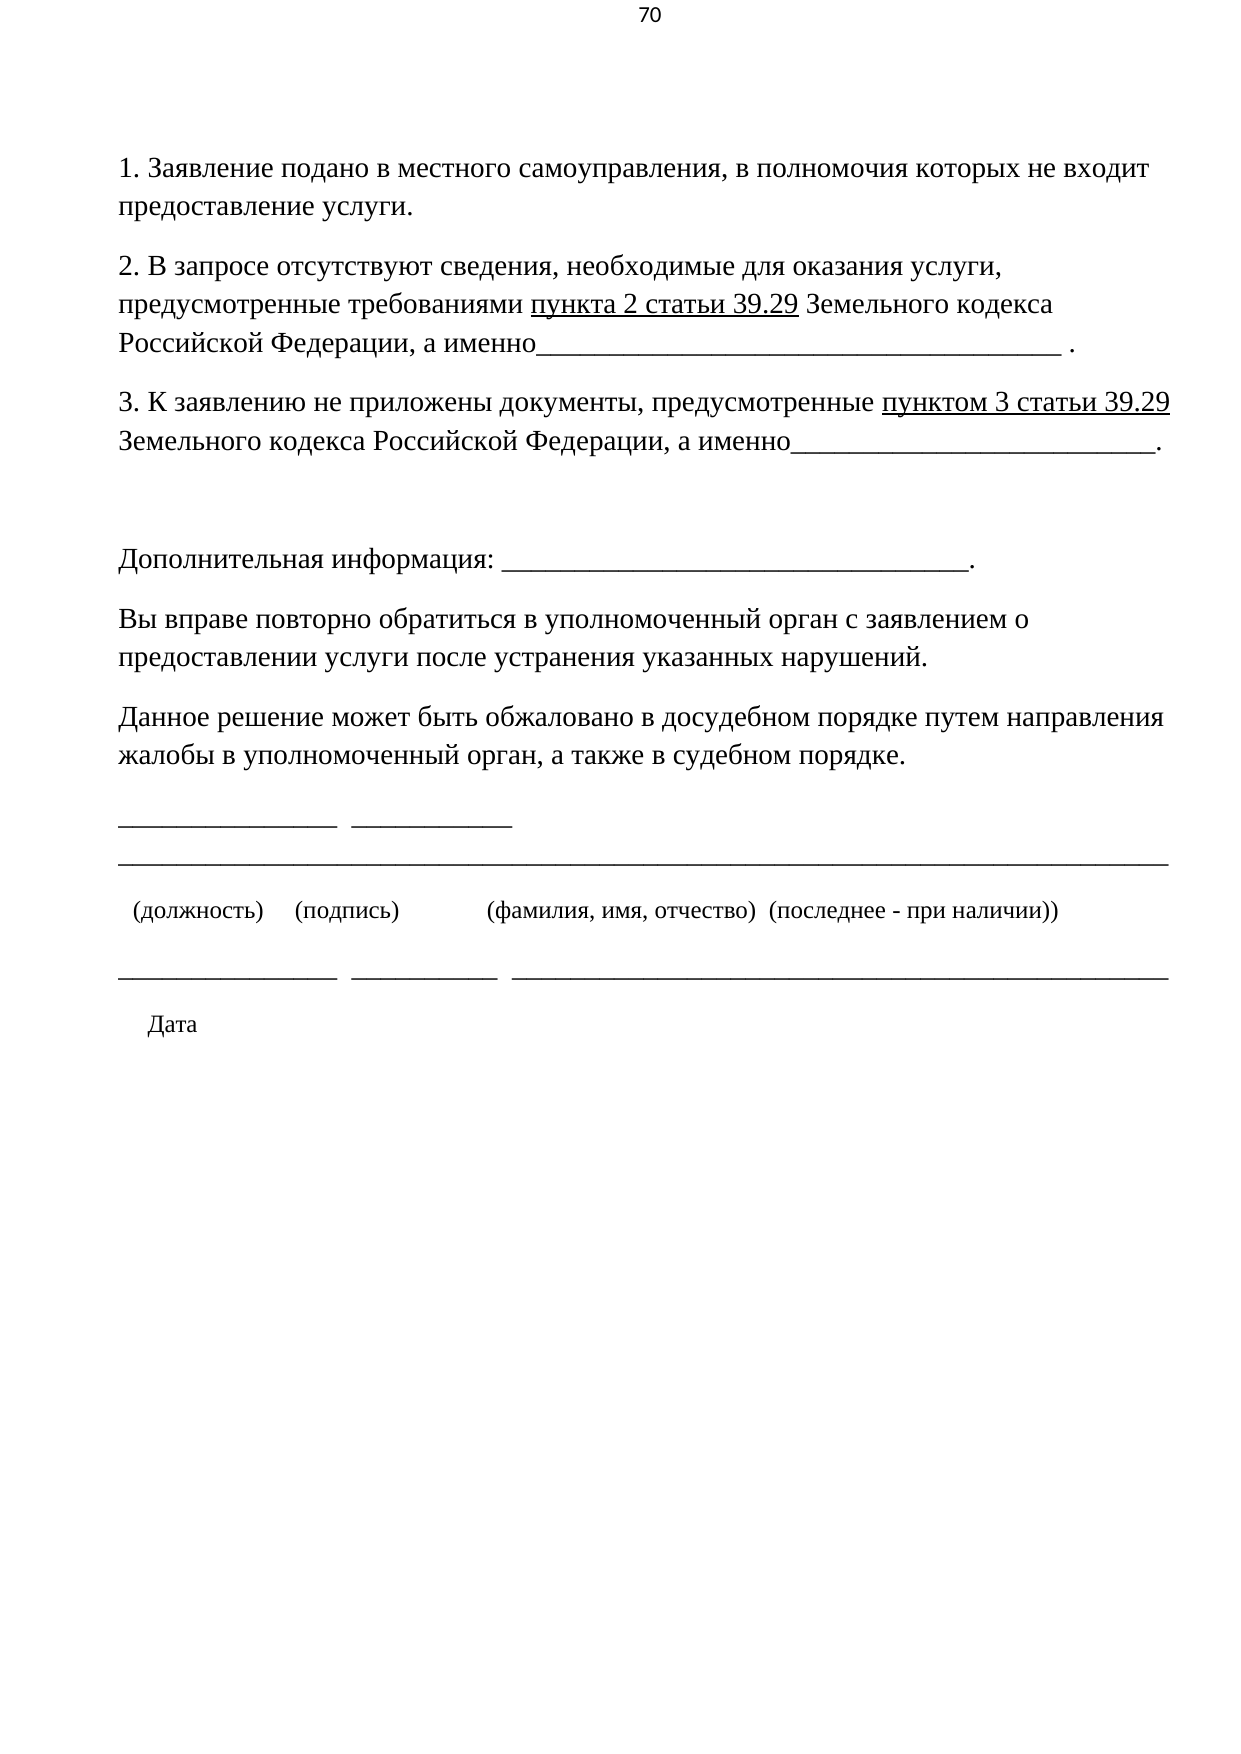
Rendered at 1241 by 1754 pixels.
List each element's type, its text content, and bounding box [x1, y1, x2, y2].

text Данное решение может быть обжаловано в досудебном порядке путем направления жалобы в уполномоченный орган, а также в судебном порядке. [118, 699, 1181, 771]
text Дополнительная информация: ________________________________. [118, 542, 1181, 575]
text Вы вправе повторно обратиться в уполномоченный орган с заявлением о предоставлении услуги после устранения указанных нарушений. [118, 601, 1181, 673]
text (должность) (подпись) (фамилия, имя, отчество) (последнее - при наличии)) [118, 895, 1181, 923]
text 1. Заявление подано в местного самоуправления, в полномочия которых не входит предоставление услуги. [118, 150, 1181, 222]
text 3. К заявлению не приложены документы, предусмотренные пунктом 3 статьи 39.29 Земельного кодекса Российской Федерации, а именно_________________________. [118, 384, 1181, 456]
text _______________ ___________ ________________________________________________________________________ [118, 797, 1181, 869]
text Дата [118, 1009, 1181, 1037]
text 2. В запросе отсутствуют сведения, необходимые для оказания услуги, предусмотренные требованиями пункта 2 статьи 39.29 Земельного кодекса Российской Федерации, а именно____________________________________ . [118, 248, 1181, 358]
text _______________ __________ _____________________________________________ [118, 949, 1181, 983]
